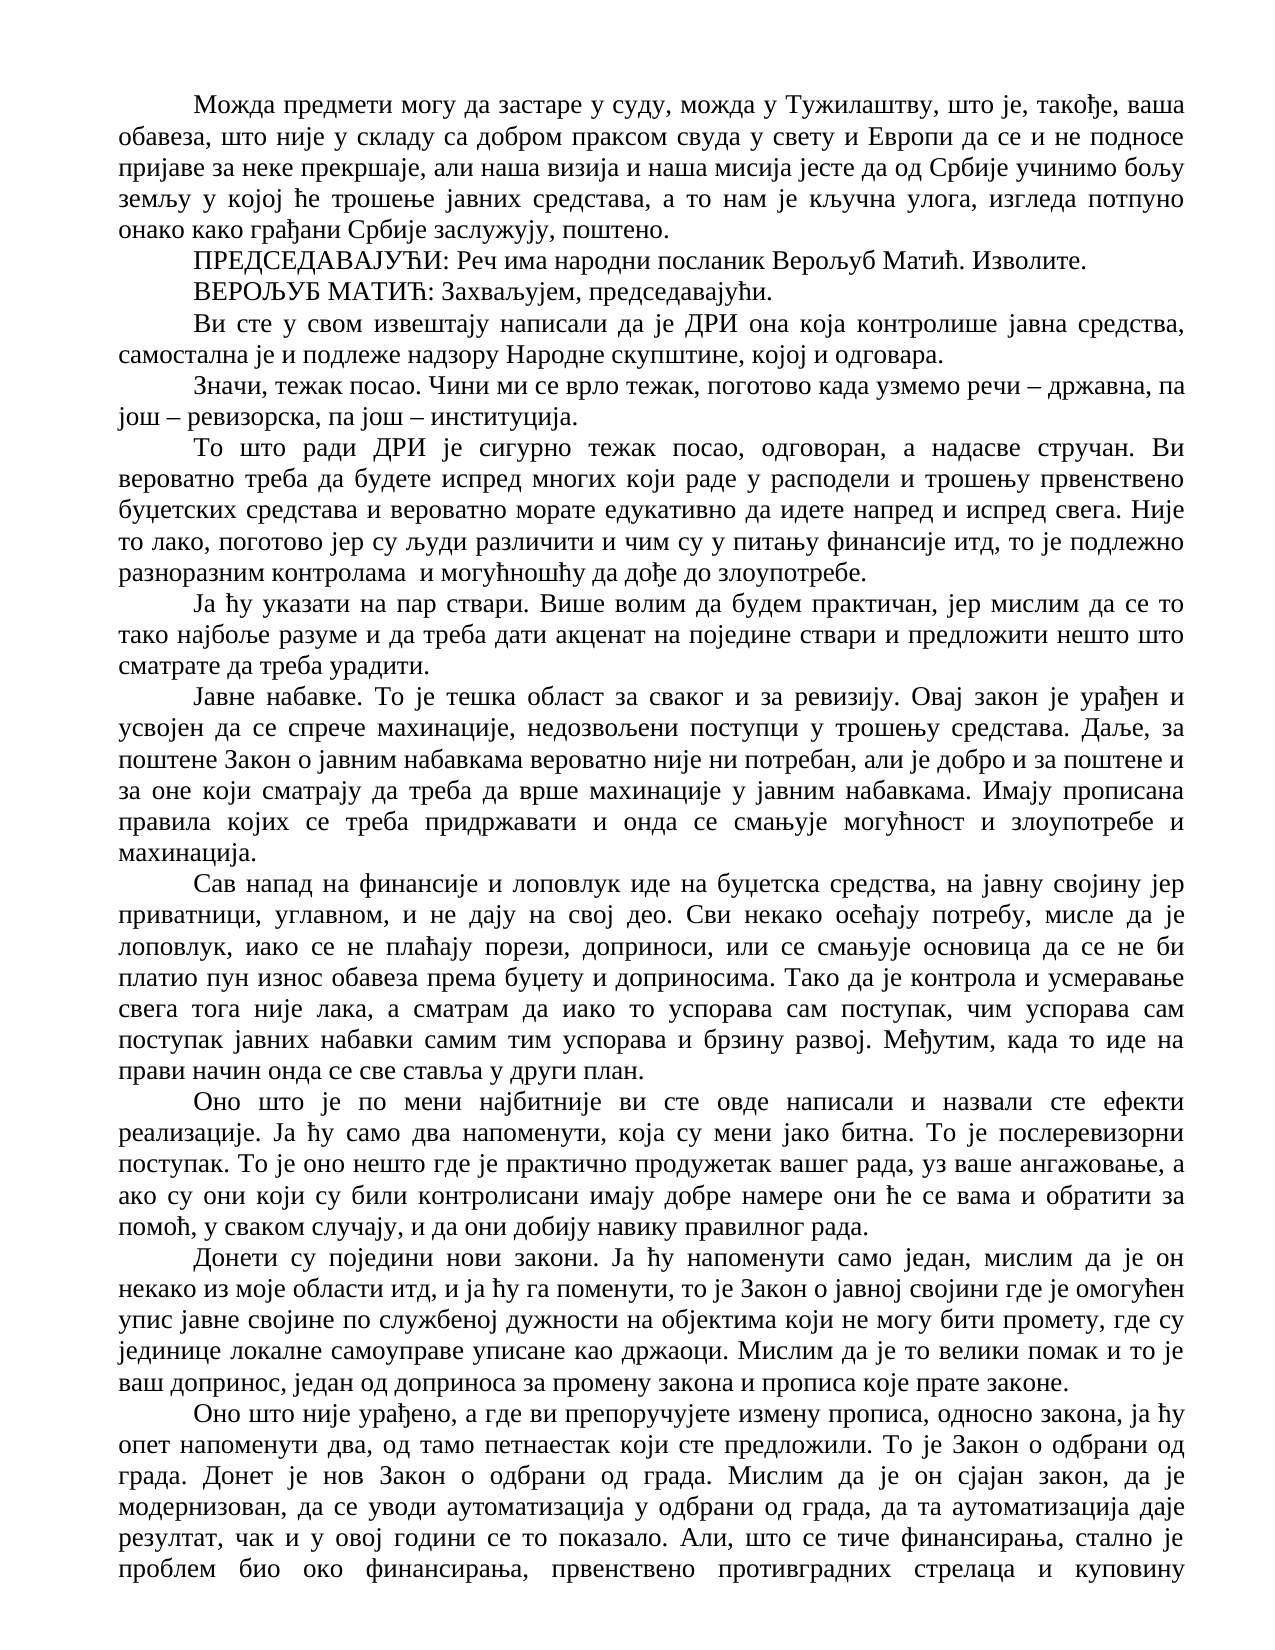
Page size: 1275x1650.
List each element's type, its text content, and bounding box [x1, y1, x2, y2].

text ПРЕДСЕДАВАЈУЋИ: Реч има народни посланик Верољуб Матић. Изволите. [118, 244, 1186, 276]
text ВЕРОЉУБ МАТИЋ: Захваљујем, председавајући. [118, 276, 1186, 307]
text Донети су поједини нови закони. Ја ћу напоменути само један, мислим да је он некако из моје области итд, и ја ћу га поменути, то је Закон о јавној својини где је омогућен упис јавне својине по службеној дужности на објектима који не могу бити промету, где су јединице локалне самоуправе уписане као држаоци. Мислим да је то велики помак и то је ваш допринос, један од доприноса за промену закона и прописа које прате законе. [118, 1241, 1186, 1397]
text То што ради ДРИ је сигурно тежак посао, одговоран, а надасве стручан. Ви вероватно треба да будете испред многих који раде у расподели и трошењу првенствено буџетских средстава и вероватно морате едукативно да идете напред и испред свега. Није то лако, поготово јер су људи различити и чим су у питању финансије итд, то је подлежно разноразним контролама и могућношћу да дође до злоупотребе. [118, 431, 1186, 587]
text Оно што је по мени најбитније ви сте овде написали и назвали сте ефекти реализације. Ја ћу само два напоменути, која су мени јако битна. То је послеревизорни поступак. То је оно нешто где је практично продужетак вашег рада, уз ваше ангажовање, а ако су они који су били контролисани имају добре намере они ће се вама и обратити за помоћ, у сваком случају, и да они добију навику правилног рада. [118, 1085, 1186, 1241]
text Ви сте у свом извештају написали да је ДРИ она која контролише јавна средства, самостална је и подлеже надзору Народне скупштине, којој и одговара. [118, 307, 1186, 369]
text Ја ћу указати на пар ствари. Више волим да будем практичан, јер мислим да се то тако најбоље разуме и да треба дати акценат на поједине ствари и предложити нешто што сматрате да треба урадити. [118, 587, 1186, 680]
text Можда предмети могу да застаре у суду, можда у Тужилаштву, што је, такође, ваша обавеза, што није у складу са добром праксом свуда у свету и Европи да се и не подносе пријаве за неке прекршаје, али наша визија и наша мисија јесте да од Србије учинимо бољу земљу у којој ће трошење јавних средстава, а то нам је кључна улога, изгледа потпуно онако како грађани Србије заслужују, поштено. [118, 89, 1186, 244]
text Јавне набавке. То је тешка област за сваког и за ревизију. Овај закон је урађен и усвојен да се спрече махинације, недозвољени поступци у трошењу средстава. Даље, за поштене Закон о јавним набавкама вероватно није ни потребан, али је добро и за поштене и за оне који сматрају да треба да врше махинације у јавним набавкама. Имају прописана правила којих се треба придржавати и онда се смањује могућност и злоупотребе и махинација. [118, 680, 1186, 867]
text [118, 1397, 1186, 1584]
text Сав напад на финансије и лоповлук иде на буџетска средства, на јавну својину јер приватници, углавном, и не дају на свој део. Сви некако осећају потребу, мисле да је лоповлук, иако се не плаћају порези, доприноси, или се смањује основица да се не би платио пун износ обавеза према буџету и доприносима. Тако да је контрола и усмеравање свега тога није лака, а сматрам да иако то успорава сам поступак, чим успорава сам поступак јавних набавки самим тим успорава и брзину развој. Међутим, када то иде на прави начин онда се све ставља у други план. [118, 867, 1186, 1085]
text Значи, тежак посао. Чини ми се врло тежак, поготово када узмемо речи – државна, па још – ревизорска, па још – институција. [118, 369, 1186, 431]
